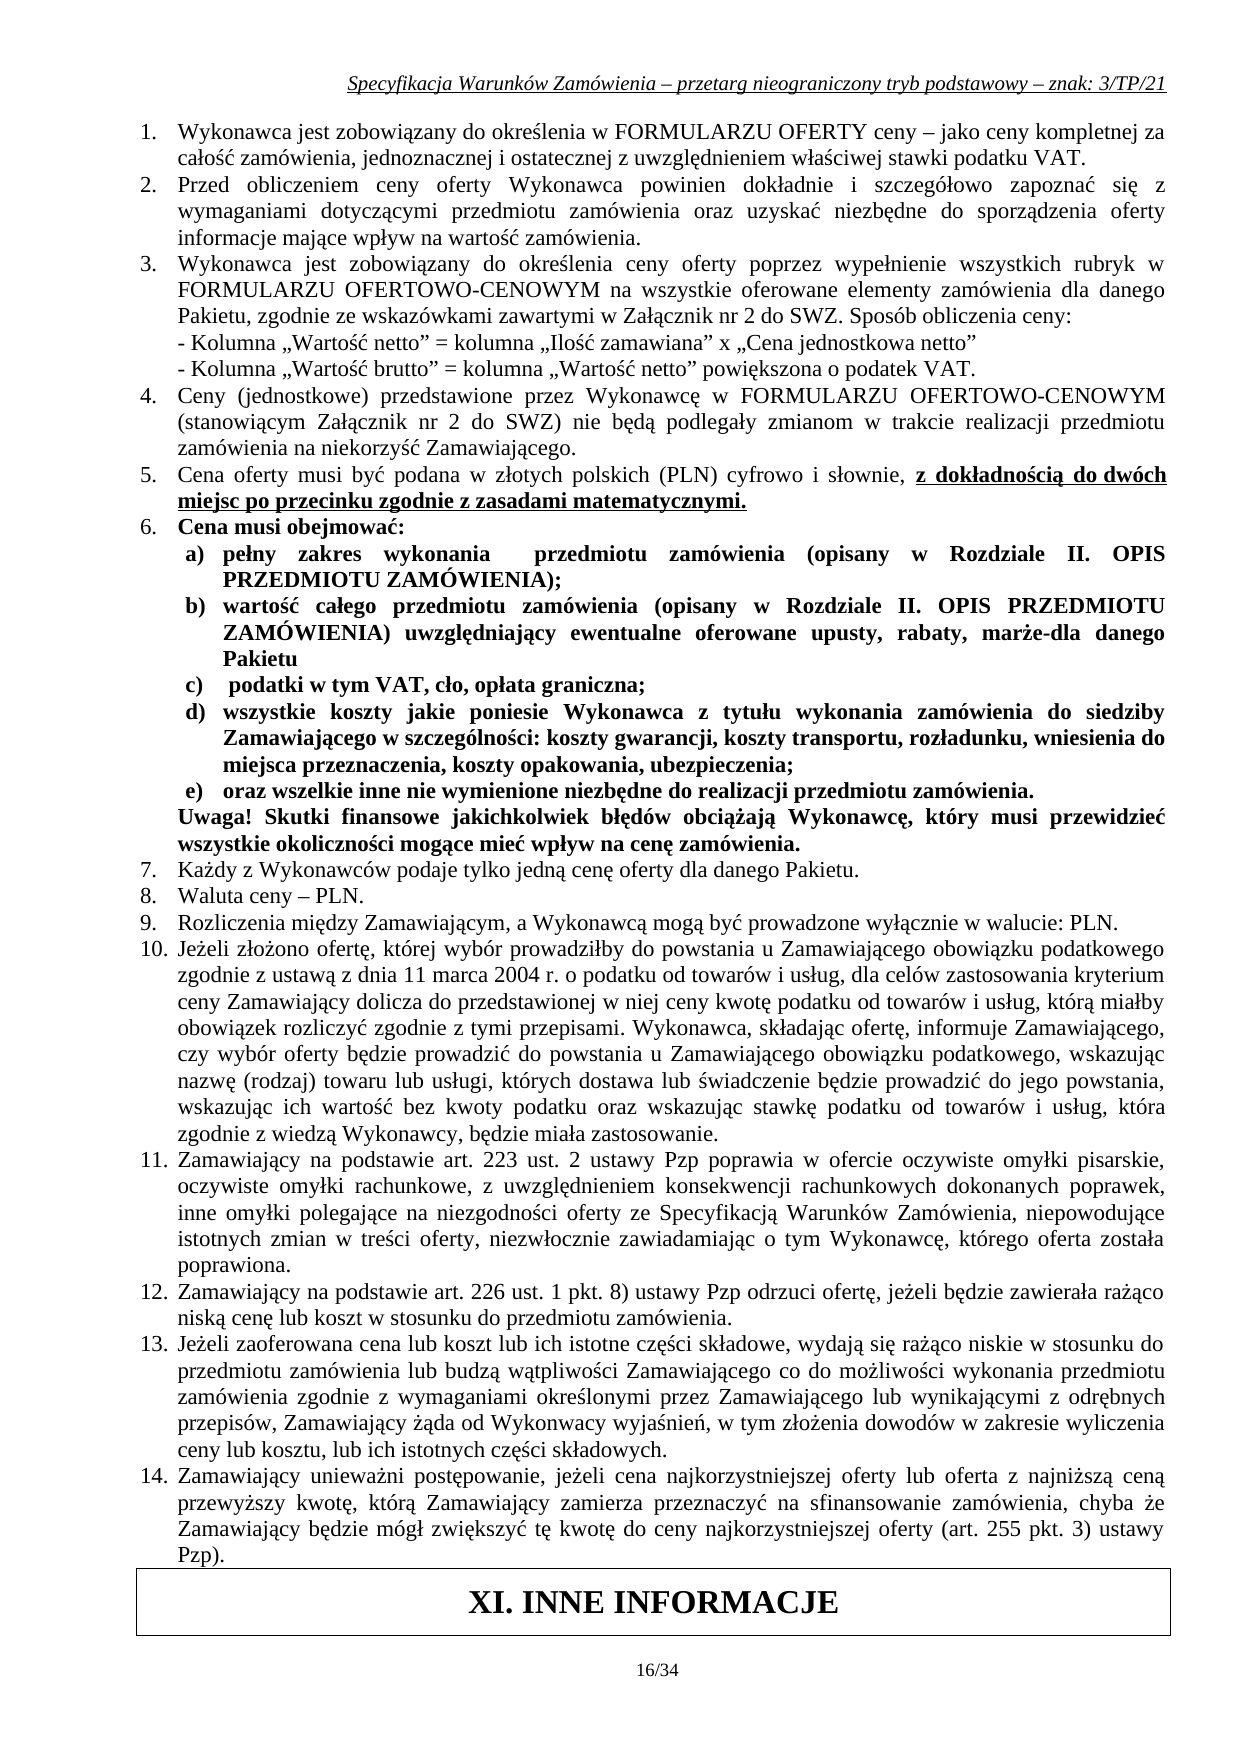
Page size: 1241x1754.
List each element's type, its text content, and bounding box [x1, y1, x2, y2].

list Jeżeli złożono ofertę, której wybór prowadziłby do powstania u Zamawiającego obowiązku podatkowego zgodnie z ustawą z dnia 11 marca 2004 r. o podatku od towarów i usług, dla celów zastosowania kryterium ceny Zamawiający dolicza do przedstawionej w niej ceny kwotę podatku od towarów i usług, którą miałby obowiązek rozliczyć zgodnie z tymi przepisami. Wykonawca, składając ofertę, informuje Zamawiającego, czy wybór oferty będzie prowadzić do powstania u Zamawiającego obowiązku podatkowego, wskazując nazwę (rodzaj) towaru lub usługi, których dostawa lub świadczenie będzie prowadzić do jego powstania, wskazując ich wartość bez kwoty podatku oraz wskazując stawkę podatku od towarów i usług, która zgodnie z wiedzą Wykonawcy, będzie miała zastosowanie. [140, 935, 1167, 1146]
list wartość całego przedmiotu zamówienia (opisany w Rozdziale II. OPIS PRZEDMIOTU ZAMÓWIENIA) uwzględniający ewentualne oferowane upusty, rabaty, marże-dla danego Pakietu [185, 592, 1167, 672]
list - Kolumna „Wartość netto” = kolumna „Ilość zamawiana” x „Cena jednostkowa netto” [177, 329, 1167, 355]
list Jeżeli zaoferowana cena lub koszt lub ich istotne części składowe, wydają się rażąco niskie w stosunku do przedmiotu zamówienia lub budzą wątpliwości Zamawiającego co do możliwości wykonania przedmiotu zamówienia zgodnie z wymaganiami określonymi przez Zamawiającego lub wynikającymi z odrębnych przepisów, Zamawiający żąda od Wykonwacy wyjaśnień, w tym złożenia dowodów w zakresie wyliczenia ceny lub kosztu, lub ich istotnych części składowych. [140, 1330, 1167, 1462]
list pełny zakres wykonania przedmiotu zamówienia (opisany w Rozdziale II. OPIS PRZEDMIOTU ZAMÓWIENIA); [185, 540, 1167, 592]
text Uwaga! Skutki finansowe jakichkolwiek błędów obciążają Wykonawcę, który musi przewidzieć wszystkie okoliczności mogące mieć wpływ na cenę zamówienia. [177, 803, 1167, 856]
list Wykonawca jest zobowiązany do określenia ceny oferty poprzez wypełnienie wszystkich rubryk w FORMULARZU OFERTOWO-CENOWYM na wszystkie oferowane elementy zamówienia dla danego Pakietu, zgodnie ze wskazówkami zawartymi w Załącznik nr 2 do SWZ. Sposób obliczenia ceny: [140, 250, 1167, 329]
list Cena oferty musi być podana w złotych polskich (PLN) cyfrowo i słownie, z dokładnością do dwóch miejsc po przecinku zgodnie z zasadami matematycznymi. [140, 461, 1167, 513]
table_header XI. INNE INFORMACJE [137, 1569, 1170, 1635]
list podatki w tym VAT, cło, opłata graniczna; [185, 672, 1167, 698]
list Wykonawca jest zobowiązany do określenia w FORMULARZU OFERTY ceny – jako ceny kompletnej za całość zamówienia, jednoznacznej i ostatecznej z uwzględnieniem właściwej stawki podatku VAT. [140, 118, 1167, 171]
list Ceny (jednostkowe) przedstawione przez Wykonawcę w FORMULARZU OFERTOWO-CENOWYM (stanowiącym Załącznik nr 2 do SWZ) nie będą podlegały zmianom w trakcie realizacji przedmiotu zamówienia na niekorzyść Zamawiającego. [140, 382, 1167, 461]
list Zamawiający na podstawie art. 226 ust. 1 pkt. 8) ustawy Pzp odrzuci ofertę, jeżeli będzie zawierała rażąco niską cenę lub koszt w stosunku do przedmiotu zamówienia. [140, 1278, 1167, 1330]
list Cena musi obejmować: [140, 513, 1167, 540]
list wszystkie koszty jakie poniesie Wykonawca z tytułu wykonania zamówienia do siedziby Zamawiającego w szczególności: koszty gwarancji, koszty transportu, rozładunku, wniesienia do miejsca przeznaczenia, koszty opakowania, ubezpieczenia; [185, 698, 1167, 777]
list Zamawiający unieważni postępowanie, jeżeli cena najkorzystniejszej oferty lub oferta z najniższą ceną przewyższy kwotę, którą Zamawiający zamierza przeznaczyć na sfinansowanie zamówienia, chyba że Zamawiający będzie mógł zwiększyć tę kwotę do ceny najkorzystniejszej oferty (art. 255 pkt. 3) ustawy Pzp). [140, 1462, 1167, 1568]
list Przed obliczeniem ceny oferty Wykonawca powinien dokładnie i szczegółowo zapoznać się z wymaganiami dotyczącymi przedmiotu zamówienia oraz uzyskać niezbędne do sporządzenia oferty informacje mające wpływ na wartość zamówienia. [140, 171, 1167, 250]
list Rozliczenia między Zamawiającym, a Wykonawcą mogą być prowadzone wyłącznie w walucie: PLN. [140, 909, 1167, 935]
list Waluta ceny – PLN. [140, 882, 1167, 909]
list - Kolumna „Wartość brutto” = kolumna „Wartość netto” powiększona o podatek VAT. [177, 355, 1167, 382]
list Zamawiający na podstawie art. 223 ust. 2 ustawy Pzp poprawia w ofercie oczywiste omyłki pisarskie, oczywiste omyłki rachunkowe, z uwzględnieniem konsekwencji rachunkowych dokonanych poprawek, inne omyłki polegające na niezgodności oferty ze Specyfikacją Warunków Zamówienia, niepowodujące istotnych zmian w treści oferty, niezwłocznie zawiadamiając o tym Wykonawcę, którego oferta została poprawiona. [140, 1146, 1167, 1278]
list oraz wszelkie inne nie wymienione niezbędne do realizacji przedmiotu zamówienia. [185, 777, 1167, 803]
list Każdy z Wykonawców podaje tylko jedną cenę oferty dla danego Pakietu. [140, 856, 1167, 882]
